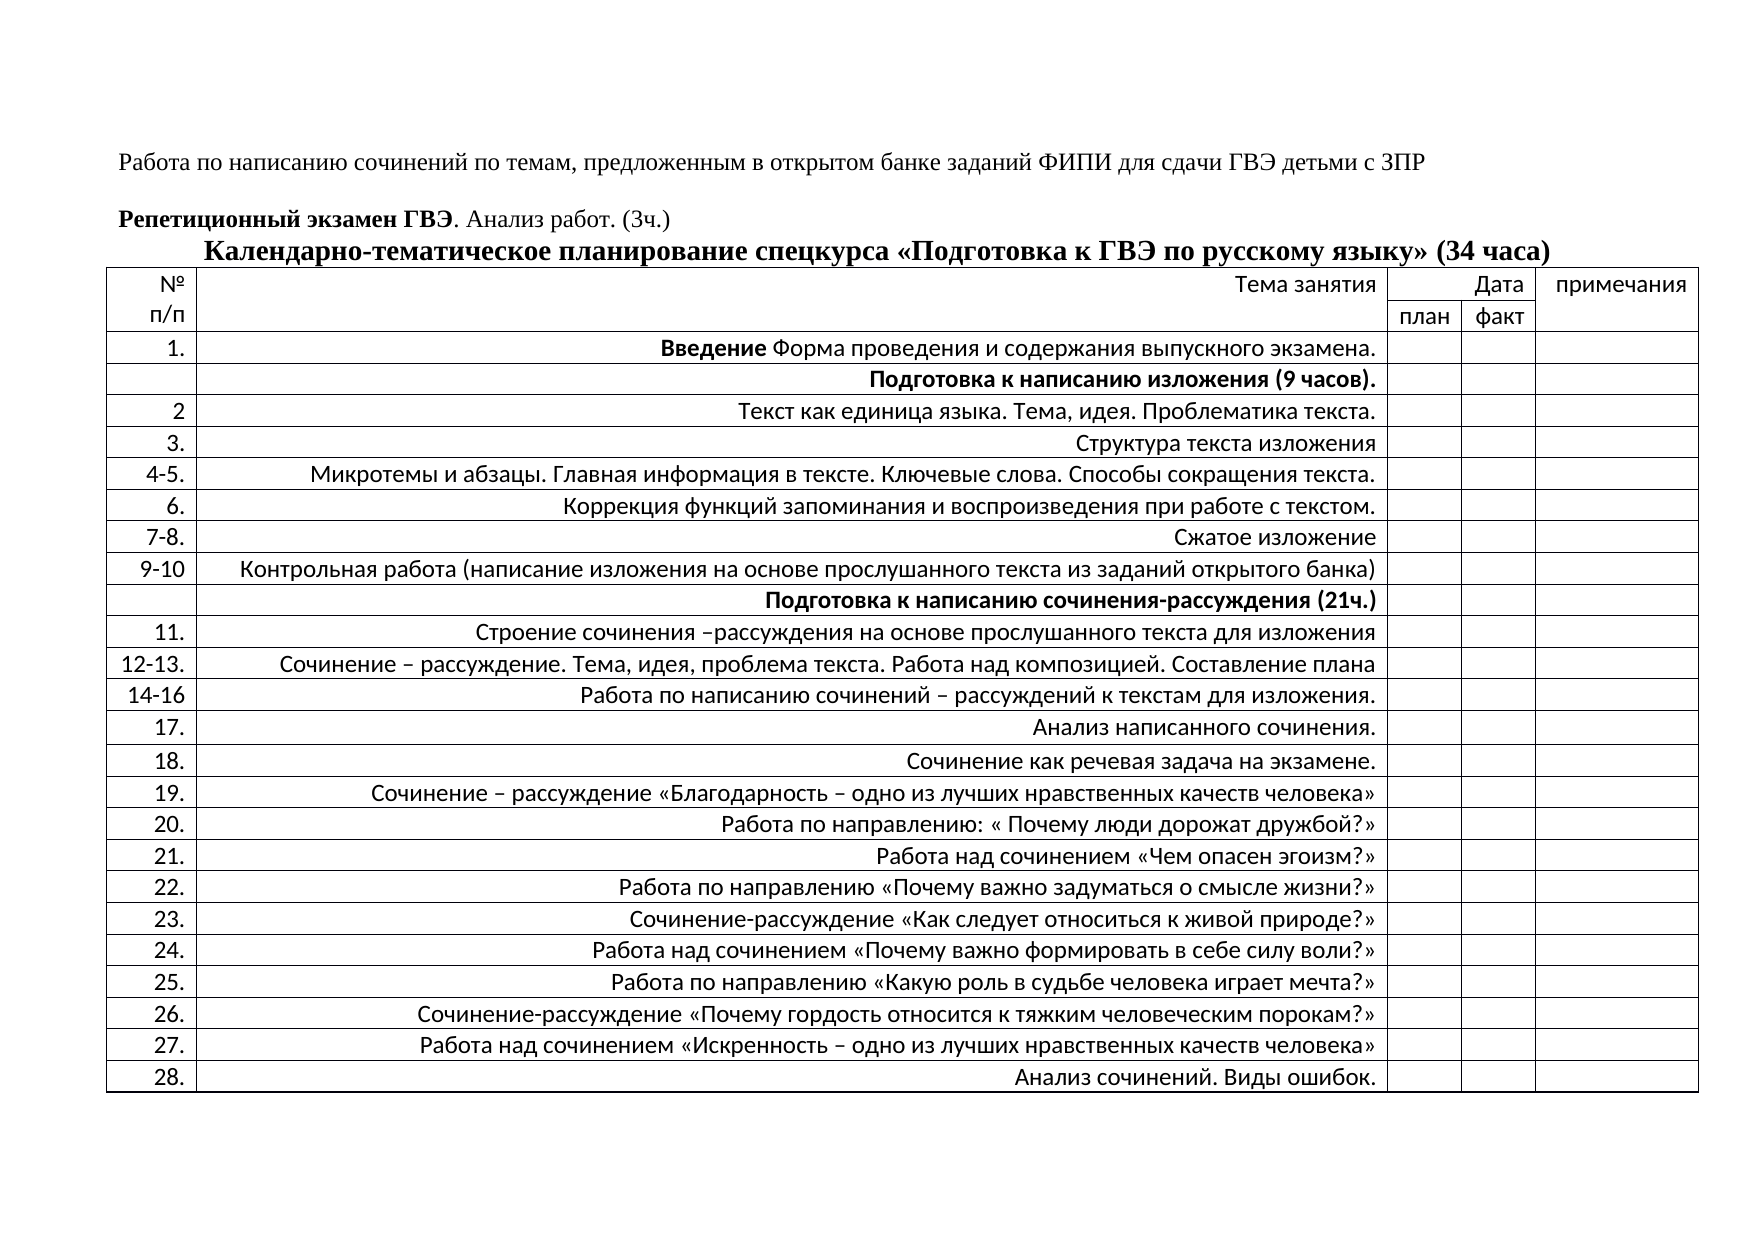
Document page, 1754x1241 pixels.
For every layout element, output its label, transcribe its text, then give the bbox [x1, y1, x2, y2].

table_cell 22. [107, 871, 196, 902]
table_header Тема занятия [197, 268, 1387, 331]
table_cell [1536, 521, 1698, 552]
table_cell [1388, 1061, 1461, 1091]
table_cell [1536, 332, 1698, 363]
table_cell [1536, 679, 1698, 710]
table_cell [1536, 777, 1698, 807]
table_cell [1462, 585, 1535, 615]
table_cell [1536, 1061, 1698, 1091]
table_cell Работа по написанию сочинений – рассуждений к текстам для изложения. [197, 679, 1387, 710]
table_cell [1536, 427, 1698, 457]
table_cell [1462, 1061, 1535, 1091]
table_cell Сочинение-рассуждение «Почему гордость относится к тяжким человеческим порокам?» [197, 998, 1387, 1028]
table_cell [1388, 490, 1461, 520]
table_cell [1388, 808, 1461, 839]
text Календарно-тематическое планирование спецкурса «Подготовка к ГВЭ по русскому языку» (34 часа) [118, 233, 1636, 267]
table_cell [1536, 903, 1698, 933]
text Работа по написанию сочинений по темам, предложенным в открытом банке заданий ФИПИ для сдачи ГВЭ детьми с ЗПР [118, 147, 1636, 176]
table_cell [1462, 616, 1535, 647]
text Репетиционный экзамен ГВЭ. Анализ работ. (3ч.) [118, 204, 1636, 233]
table_cell Сочинение как речевая задача на экзамене. [197, 745, 1387, 776]
table_cell 4-5. [107, 458, 196, 489]
table_header Дата [1388, 268, 1535, 299]
table_cell [1536, 840, 1698, 870]
table_cell [1388, 711, 1461, 744]
table_cell Сочинение-рассуждение «Как следует относиться к живой природе?» [197, 903, 1387, 933]
table_cell [1536, 966, 1698, 997]
table_cell [1536, 998, 1698, 1028]
table_cell Анализ сочинений. Виды ошибок. [197, 1061, 1387, 1091]
table_cell Работа над сочинением «Почему важно формировать в себе силу воли?» [197, 935, 1387, 965]
table_cell Работа по направлению «Почему важно задуматься о смысле жизни?» [197, 871, 1387, 902]
table_cell [1536, 648, 1698, 678]
table_cell [1462, 966, 1535, 997]
table_cell [1536, 364, 1698, 394]
table_cell 26. [107, 998, 196, 1028]
table_cell [1388, 616, 1461, 647]
table_cell Работа над сочинением «Чем опасен эгоизм?» [197, 840, 1387, 870]
table_cell Введение Форма проведения и содержания выпускного экзамена. [197, 332, 1387, 363]
table_cell [1536, 395, 1698, 426]
table_cell [1462, 998, 1535, 1028]
table_cell 14-16 [107, 679, 196, 710]
table_cell [1462, 332, 1535, 363]
table_header № п/п [107, 268, 196, 331]
table_cell 9-10 [107, 553, 196, 583]
table_cell [1462, 553, 1535, 583]
table_cell [1462, 1029, 1535, 1060]
table_cell [107, 585, 196, 615]
table_cell [1388, 935, 1461, 965]
table_cell 2 [107, 395, 196, 426]
table_cell [1388, 903, 1461, 933]
table_cell [1462, 490, 1535, 520]
table_cell 18. [107, 745, 196, 776]
table_cell [1388, 840, 1461, 870]
table_cell 27. [107, 1029, 196, 1060]
table_cell [1388, 364, 1461, 394]
table_cell Подготовка к написанию сочинения-рассуждения (21ч.) [197, 585, 1387, 615]
table_cell [1536, 458, 1698, 489]
table_cell [1462, 808, 1535, 839]
table_cell [1462, 935, 1535, 965]
table_cell [1388, 395, 1461, 426]
table_cell [1388, 332, 1461, 363]
table_cell 28. [107, 1061, 196, 1091]
table_cell Сочинение – рассуждение. Тема, идея, проблема текста. Работа над композицией. Составление плана [197, 648, 1387, 678]
table_cell [1388, 521, 1461, 552]
table_cell [1388, 585, 1461, 615]
table_cell Работа по направлению: « Почему люди дорожат дружбой?» [197, 808, 1387, 839]
table_cell план [1388, 301, 1461, 331]
table_header примечания [1536, 268, 1698, 331]
table_cell 24. [107, 935, 196, 965]
table_cell [1462, 427, 1535, 457]
table_cell [1462, 364, 1535, 394]
table_cell [1462, 648, 1535, 678]
table_cell 17. [107, 711, 196, 744]
table_cell [1388, 679, 1461, 710]
table_cell 21. [107, 840, 196, 870]
table_cell Контрольная работа (написание изложения на основе прослушанного текста из заданий открытого банка) [197, 553, 1387, 583]
table_cell Коррекция функций запоминания и воспроизведения при работе с текстом. [197, 490, 1387, 520]
table_cell Анализ написанного сочинения. [197, 711, 1387, 744]
table_cell [1462, 840, 1535, 870]
table_cell 6. [107, 490, 196, 520]
table_cell 19. [107, 777, 196, 807]
table_cell Сжатое изложение [197, 521, 1387, 552]
table_cell [1462, 745, 1535, 776]
table_cell [1536, 553, 1698, 583]
table_cell [1462, 711, 1535, 744]
table_cell [1536, 871, 1698, 902]
table_cell [1462, 871, 1535, 902]
table_cell Подготовка к написанию изложения (9 часов). [197, 364, 1387, 394]
table_cell [1388, 648, 1461, 678]
table_cell 11. [107, 616, 196, 647]
table_cell [1536, 808, 1698, 839]
table_cell 3. [107, 427, 196, 457]
table_cell 23. [107, 903, 196, 933]
table_cell 20. [107, 808, 196, 839]
table_cell [1462, 903, 1535, 933]
table_cell 25. [107, 966, 196, 997]
table_cell Структура текста изложения [197, 427, 1387, 457]
table_cell [1388, 966, 1461, 997]
table_cell [1536, 1029, 1698, 1060]
table_cell Текст как единица языка. Тема, идея. Проблематика текста. [197, 395, 1387, 426]
table_cell [1462, 521, 1535, 552]
table_cell [1536, 935, 1698, 965]
table_cell Сочинение – рассуждение «Благодарность – одно из лучших нравственных качеств человека» [197, 777, 1387, 807]
table_cell 1. [107, 332, 196, 363]
table_cell Строение сочинения –рассуждения на основе прослушанного текста для изложения [197, 616, 1387, 647]
table_cell [1462, 458, 1535, 489]
table_cell [1462, 777, 1535, 807]
table_cell [1388, 458, 1461, 489]
table_cell [1388, 777, 1461, 807]
table_cell [1388, 427, 1461, 457]
table_cell [1536, 585, 1698, 615]
table_cell [1536, 616, 1698, 647]
table_cell Микротемы и абзацы. Главная информация в тексте. Ключевые слова. Способы сокращения текста. [197, 458, 1387, 489]
table_cell Работа по направлению «Какую роль в судьбе человека играет мечта?» [197, 966, 1387, 997]
table_cell 12-13. [107, 648, 196, 678]
table_cell [1388, 998, 1461, 1028]
table_cell [1388, 745, 1461, 776]
table_cell [1388, 553, 1461, 583]
table_cell [1536, 745, 1698, 776]
table_cell Работа над сочинением «Искренность – одно из лучших нравственных качеств человека» [197, 1029, 1387, 1060]
table_cell 7-8. [107, 521, 196, 552]
table_cell [1536, 490, 1698, 520]
table_cell факт [1462, 301, 1535, 331]
table_cell [1536, 711, 1698, 744]
table_cell [1388, 871, 1461, 902]
table_cell [107, 364, 196, 394]
table_cell [1462, 395, 1535, 426]
table_cell [1388, 1029, 1461, 1060]
table_cell [1462, 679, 1535, 710]
